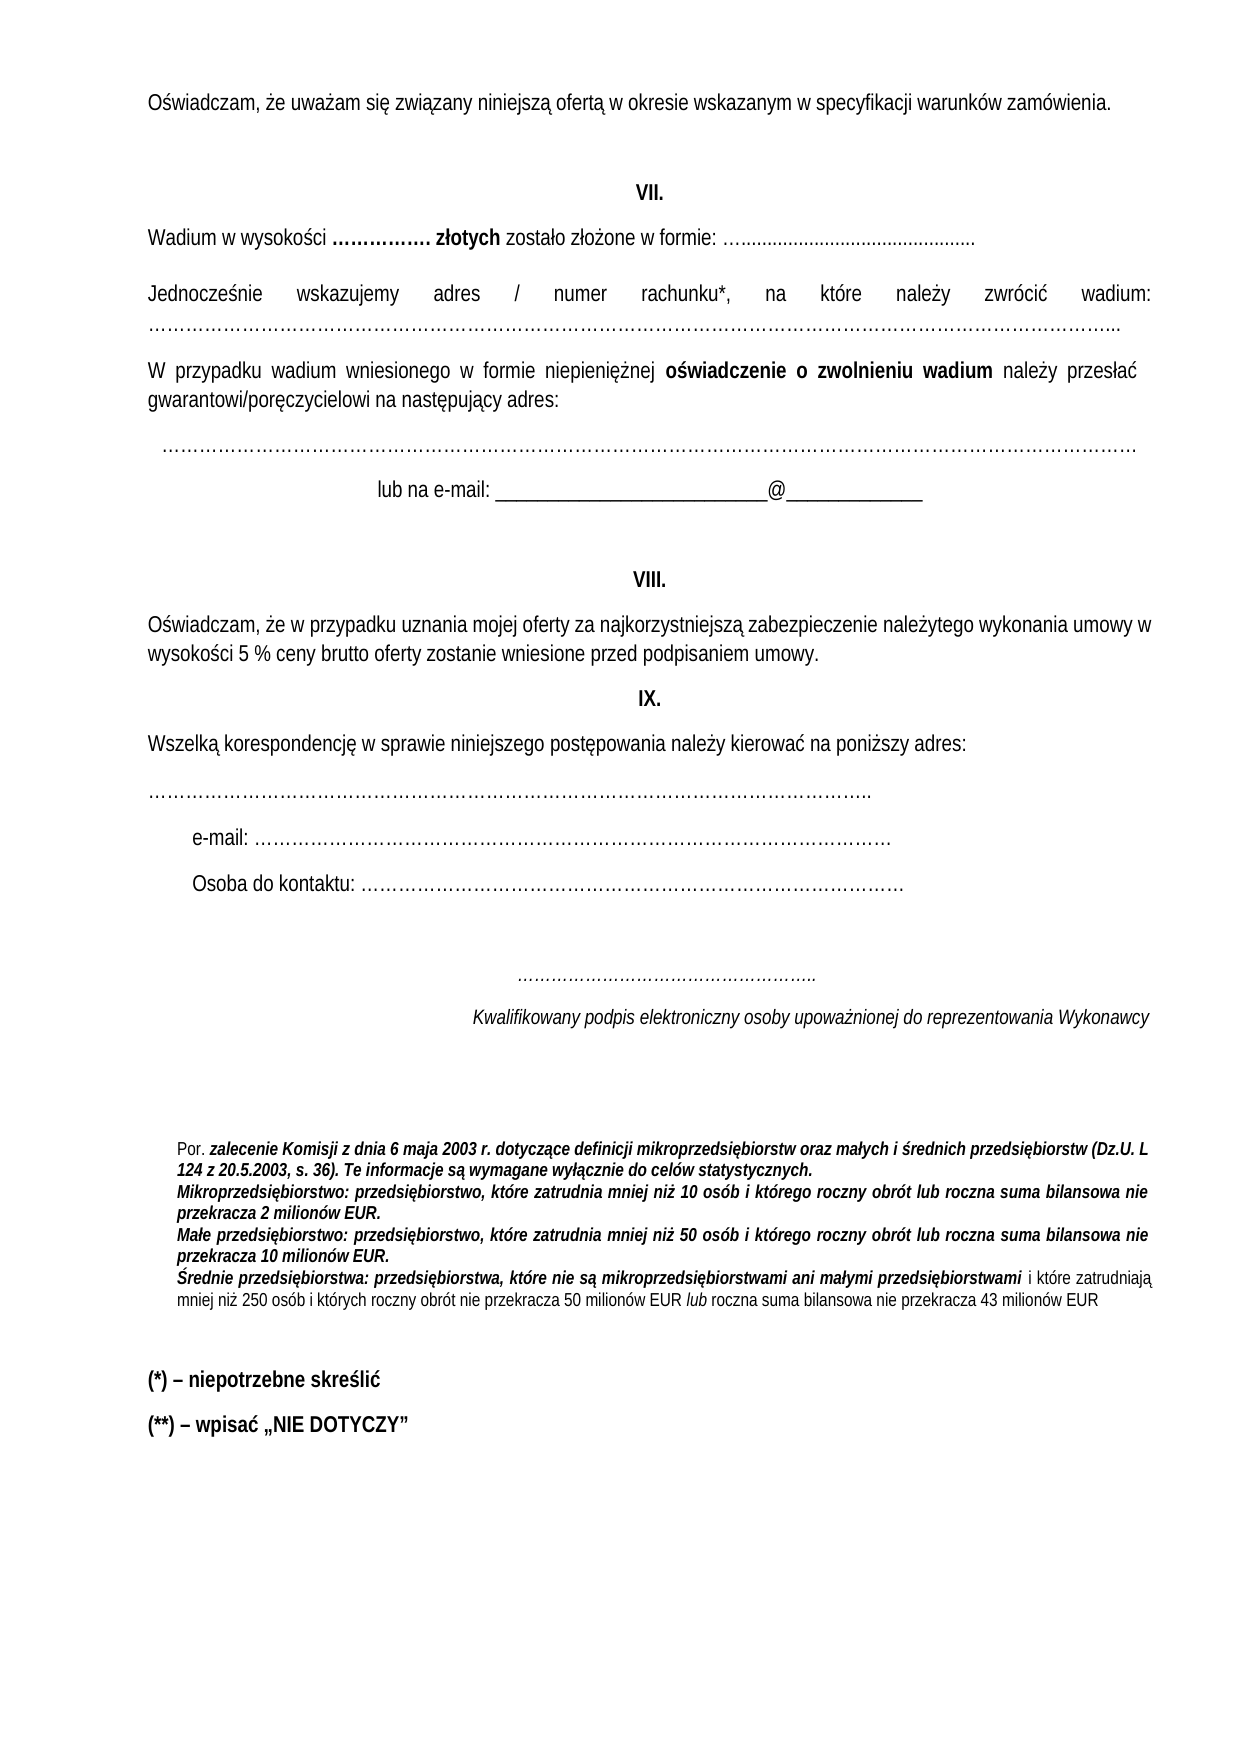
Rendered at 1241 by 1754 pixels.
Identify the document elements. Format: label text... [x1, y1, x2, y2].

text Oświadczam, że w przypadku uznania mojej oferty za najkorzystniejszą zabezpieczenie należytego wykonania umowy w wysokości 5 % ceny brutto oferty zostanie wniesione przed podpisaniem umowy. [148, 611, 1152, 666]
text Kwalifikowany podpis elektroniczny osoby upoważnionej do reprezentowania Wykonawcy [222, 1005, 1152, 1029]
text (**) – wpisać „NIE DOTYCZY” [148, 1411, 1152, 1438]
text Wszelką korespondencję w sprawie niniejszego postępowania należy kierować na poniższy adres: [148, 730, 1152, 756]
text e-mail: ………………………………………………………………………………………… [192, 823, 1152, 850]
text ………………………………………………………………………………………………………………………………………… [148, 431, 1152, 457]
text VIII. [148, 566, 1152, 592]
text IX. [148, 685, 1152, 711]
text VII. [148, 179, 1152, 205]
text Wadium w wysokości ……………. złotych zostało złożone w formie: …............................................. [148, 224, 1152, 250]
text W przypadku wadium wniesionego w formie niepieniężnej oświadczenie o zwolnieniu wadium należy przesłać gwarantowi/poręczycielowi na następujący adres: [148, 357, 1137, 412]
text Mikroprzedsiębiorstwo: przedsiębiorstwo, które zatrudnia mniej niż 10 osób i którego roczny obrót lub roczna suma bilansowa nie przekracza 2 milionów EUR. [177, 1181, 1152, 1224]
text (*) – niepotrzebne skreślić [148, 1366, 1152, 1393]
text Jednocześnie wskazujemy adres / numer rachunku*, na które należy zwrócić wadium: ………………………………………………………………………………………………………………………………………... [148, 280, 1152, 337]
text Małe przedsiębiorstwo: przedsiębiorstwo, które zatrudnia mniej niż 50 osób i którego roczny obrót lub roczna suma bilansowa nie przekracza 10 milionów EUR. [177, 1224, 1152, 1267]
text Osoba do kontaktu: …………………………………………………………………………… [192, 870, 1152, 897]
text Średnie przedsiębiorstwa: przedsiębiorstwa, które nie są mikroprzedsiębiorstwami ani małymi przedsiębiorstwami i które zatrudniają mniej niż 250 osób i których roczny obrót nie przekracza 50 milionów EUR lub roczna suma bilansowa nie przekracza 43 milionów EUR [177, 1267, 1152, 1310]
text Por. zalecenie Komisji z dnia 6 maja 2003 r. dotyczące definicji mikroprzedsiębiorstw oraz małych i średnich przedsiębiorstw (Dz.U. L 124 z 20.5.2003, s. 36). Te informacje są wymagane wyłącznie do celów statystycznych. [177, 1138, 1152, 1181]
text lub na e-mail: __________________________@_____________ [148, 476, 1152, 502]
text …………………………………………….. [517, 962, 1152, 986]
text Oświadczam, że uważam się związany niniejszą ofertą w okresie wskazanym w specyfikacji warunków zamówienia. [148, 89, 1152, 115]
text …………………………………………………………………………………………………….. [148, 777, 1152, 803]
